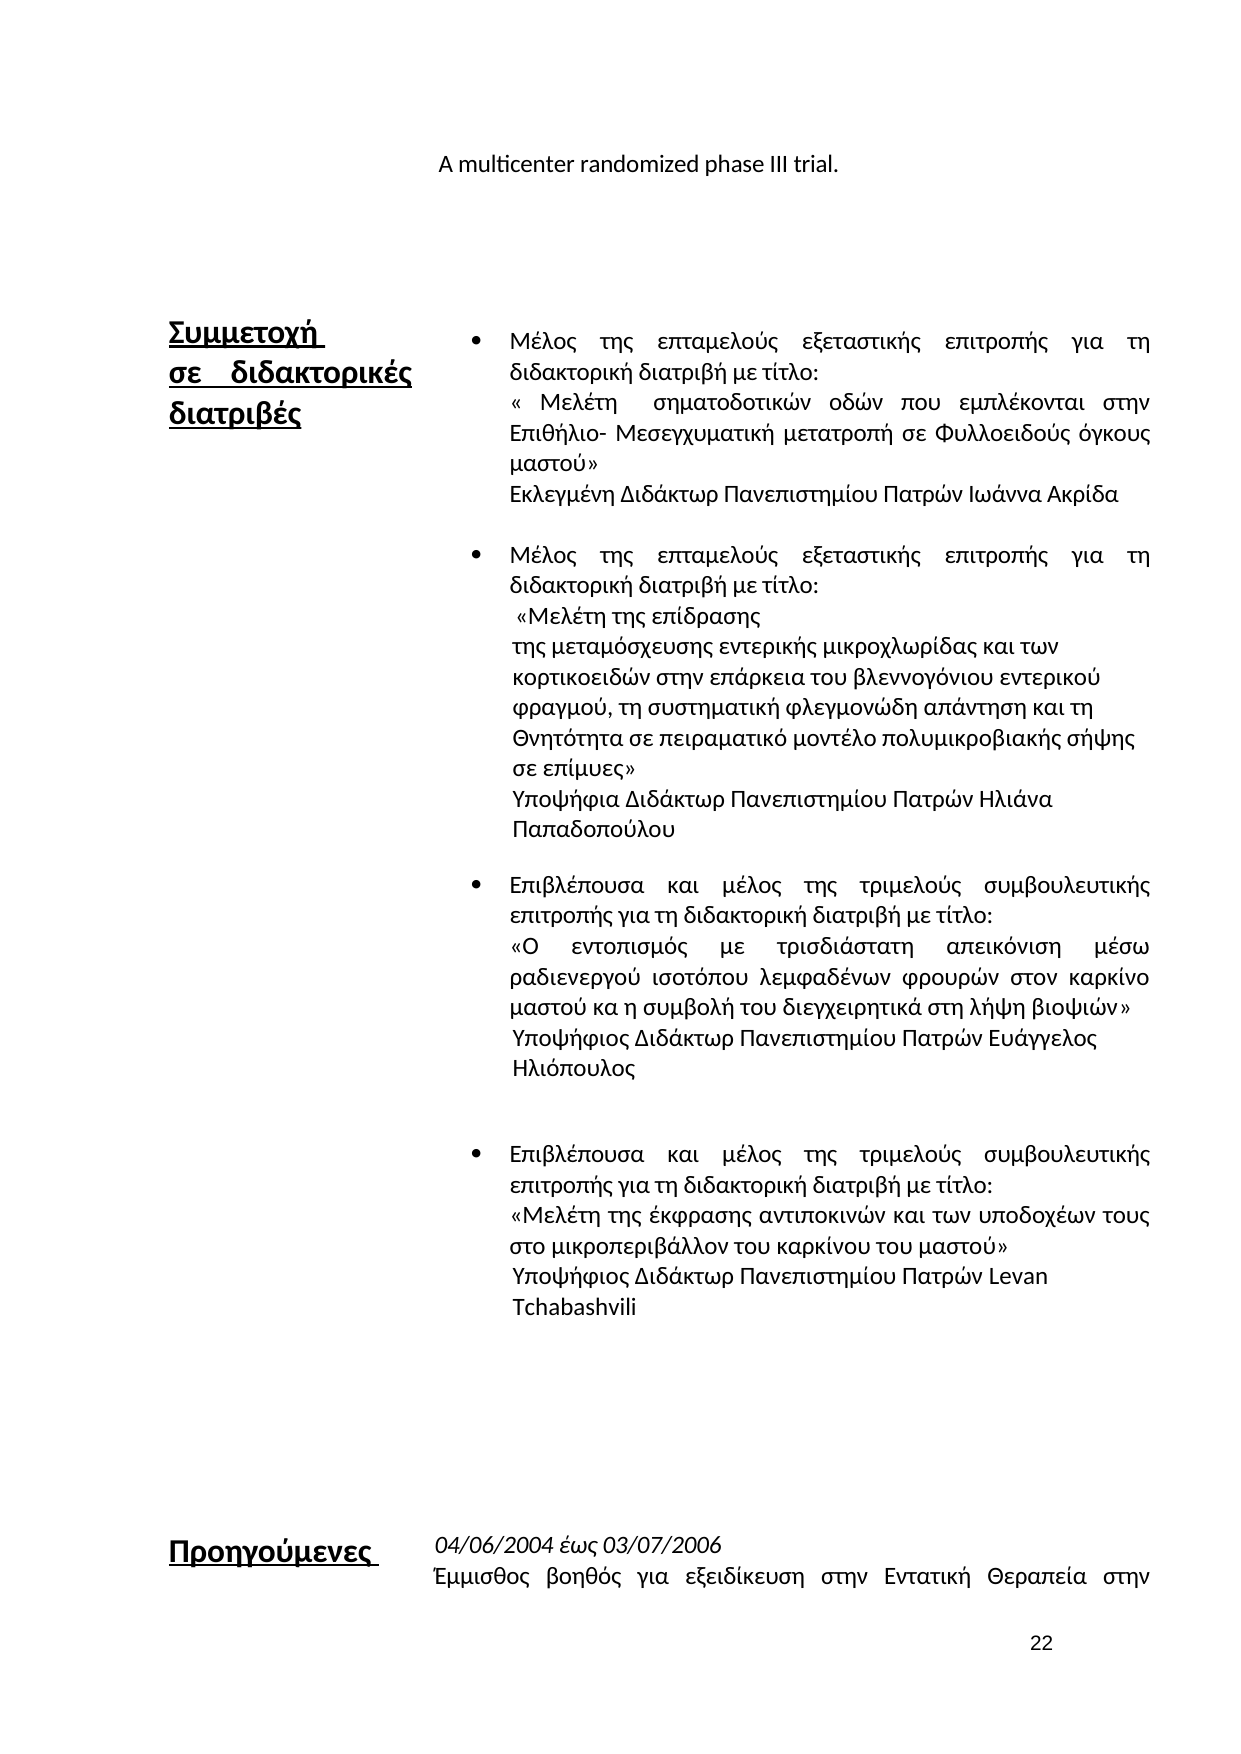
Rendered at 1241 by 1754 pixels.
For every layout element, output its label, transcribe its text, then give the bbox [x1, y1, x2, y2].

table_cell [157, 148, 423, 1529]
table_cell Προηγούμενες Θέσεις [157, 1530, 423, 1591]
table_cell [423, 1530, 1162, 1591]
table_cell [423, 148, 1162, 1529]
